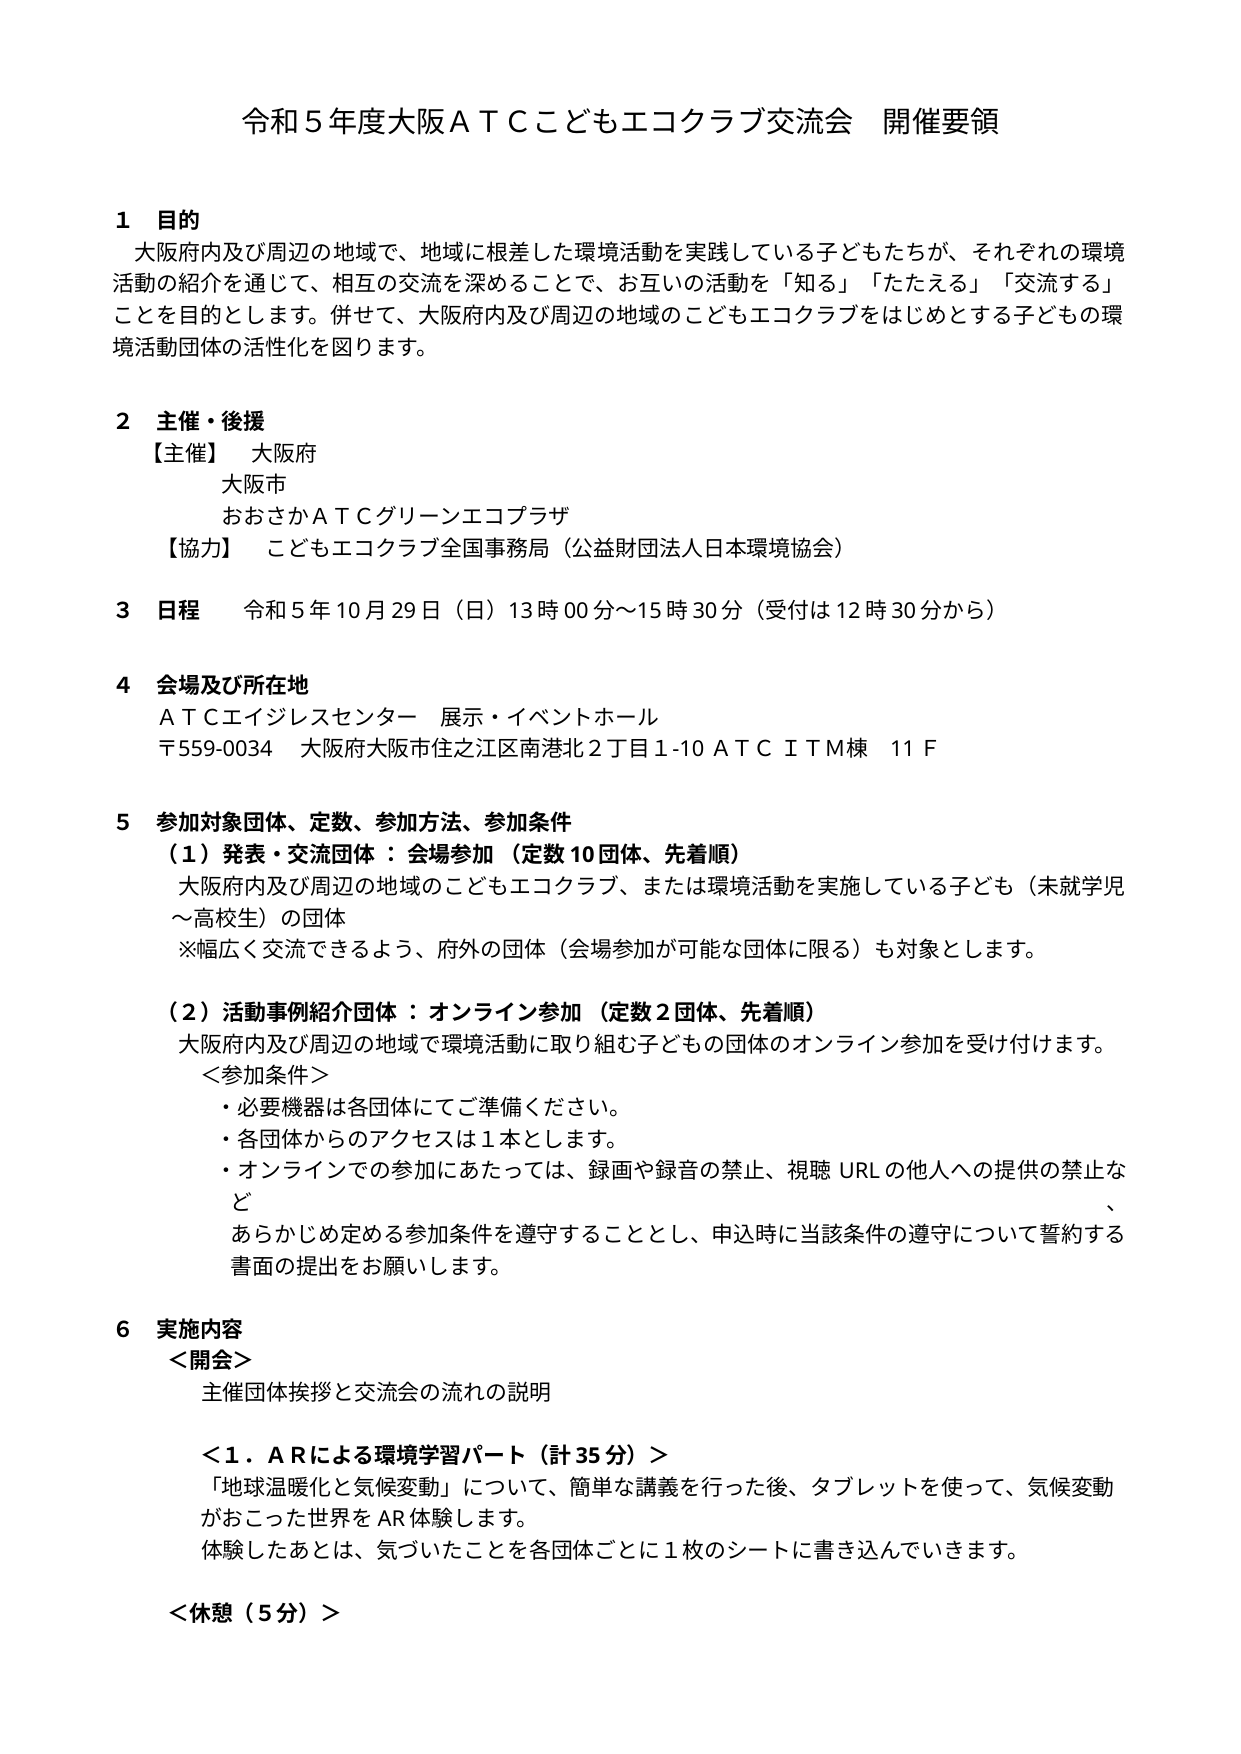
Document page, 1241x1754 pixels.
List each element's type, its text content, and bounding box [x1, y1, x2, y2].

list ・オンラインでの参加にあたっては、録画や録音の禁止、視聴URLの他人への提供の禁止など、 [215, 1153, 1128, 1217]
text 大阪府内及び周辺の地域で環境活動に取り組む子どもの団体のオンライン参加を受け付けます。 [156, 1027, 1128, 1058]
text 令和５年度大阪ＡＴＣこどもエコクラブ交流会 開催要領 [112, 98, 1128, 141]
list あらかじめ定める参加条件を遵守することとし、申込時に当該条件の遵守について誓約する書面の提出をお願いします。 [230, 1217, 1128, 1280]
text ＜参加条件＞ [112, 1058, 1128, 1090]
text ＜１．ＡＲによる環境学習パート（計35分）＞ [112, 1438, 1128, 1469]
text 【協力】 こどもエコクラブ全国事務局（公益財団法人日本環境協会） [112, 531, 1128, 562]
list ・必要機器は各団体にてご準備ください。 [216, 1090, 1128, 1122]
text 大阪市 [112, 467, 1128, 499]
text 「地球温暖化と気候変動」について、簡単な講義を行った後、タブレットを使って、気候変動がおこった世界をAR体験します。 [200, 1469, 1128, 1533]
text ※幅広く交流できるよう、府外の団体（会場参加が可能な団体に限る）も対象とします。 [178, 932, 1128, 964]
text おおさかＡＴＣグリーンエコプラザ [112, 499, 1128, 531]
text 【主催】 大阪府 [112, 436, 1128, 467]
text ＜休憩（５分）＞ [112, 1596, 1128, 1628]
text ＜開会＞ [112, 1343, 1128, 1375]
list ・各団体からのアクセスは１本とします。 [216, 1122, 1128, 1153]
text １ 目的 [112, 203, 1128, 235]
text ５ 参加対象団体、定数、参加方法、参加条件 [112, 805, 1128, 837]
text （１）発表・交流団体 ： 会場参加 （定数10団体、先着順） [156, 837, 1128, 869]
text 〒559-0034 大阪府大阪市住之江区南港北２丁目１-10 ＡＴＣ ＩＴＭ棟 11Ｆ [112, 731, 1128, 763]
text 大阪府内及び周辺の地域のこどもエコクラブ、または環境活動を実施している子ども（未就学児～高校生）の団体 [171, 869, 1128, 932]
text ３ 日程 令和５年10月29日（日）13時00分～15時30分（受付は12時30分から） [112, 593, 1128, 625]
text 主催団体挨拶と交流会の流れの説明 [112, 1375, 1128, 1407]
text 大阪府内及び周辺の地域で、地域に根差した環境活動を実践している子どもたちが、それぞれの環境活動の紹介を通じて、相互の交流を深めることで、お互いの活動を「知る」「たたえる」「交流する」ことを目的とします。併せて、大阪府内及び周辺の地域のこどもエコクラブをはじめとする子どもの環境活動団体の活性化を図ります。 [112, 235, 1128, 361]
text ６ 実施内容 [112, 1312, 1128, 1343]
text 体験したあとは、気づいたことを各団体ごとに１枚のシートに書き込んでいきます。 [112, 1533, 1128, 1565]
text ４ 会場及び所在地 [112, 668, 1128, 699]
text ＡＴＣエイジレスセンター 展示・イベントホール [112, 699, 1128, 731]
text （２）活動事例紹介団体 ： オンライン参加 （定数２団体、先着順） [156, 995, 1128, 1027]
text ２ 主催・後援 [112, 404, 1128, 436]
